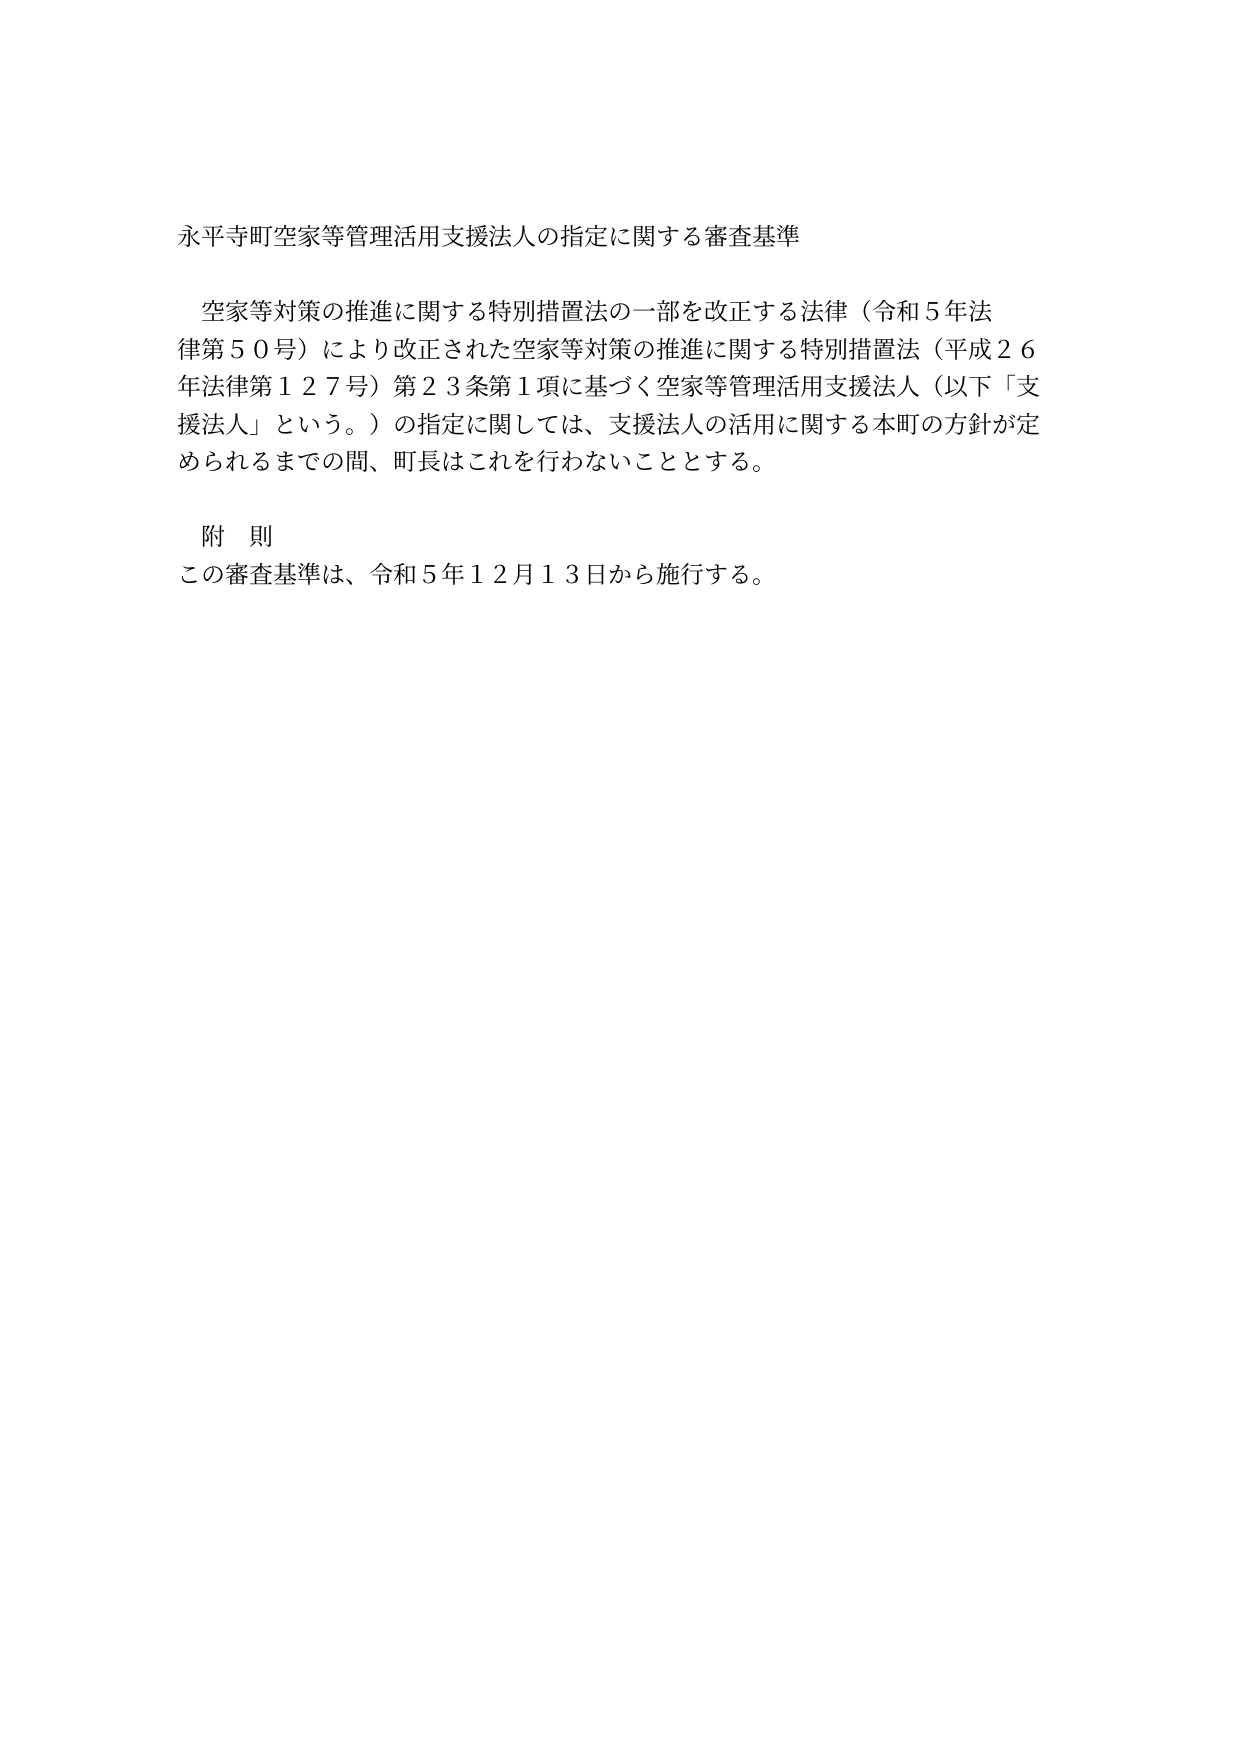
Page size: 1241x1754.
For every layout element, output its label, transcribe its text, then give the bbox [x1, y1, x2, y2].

text 空家等対策の推進に関する特別措置法の一部を改正する法律（令和５年法 律第５０号）により改正された空家等対策の推進に関する特別措置法（平成２６年法律第１２７号）第２３条第１項に基づく空家等管理活用支援法人（以下「支援法人」という。）の指定に関しては、支援法人の活用に関する本町の方針が定められるまでの間、町長はこれを行わないこととする。 [177, 292, 1063, 479]
text 附 則 [177, 517, 1063, 554]
text この審査基準は、令和５年１２月１３日から施行する。 [177, 554, 1063, 592]
text 永平寺町空家等管理活用支援法人の指定に関する審査基準 [177, 217, 1063, 254]
